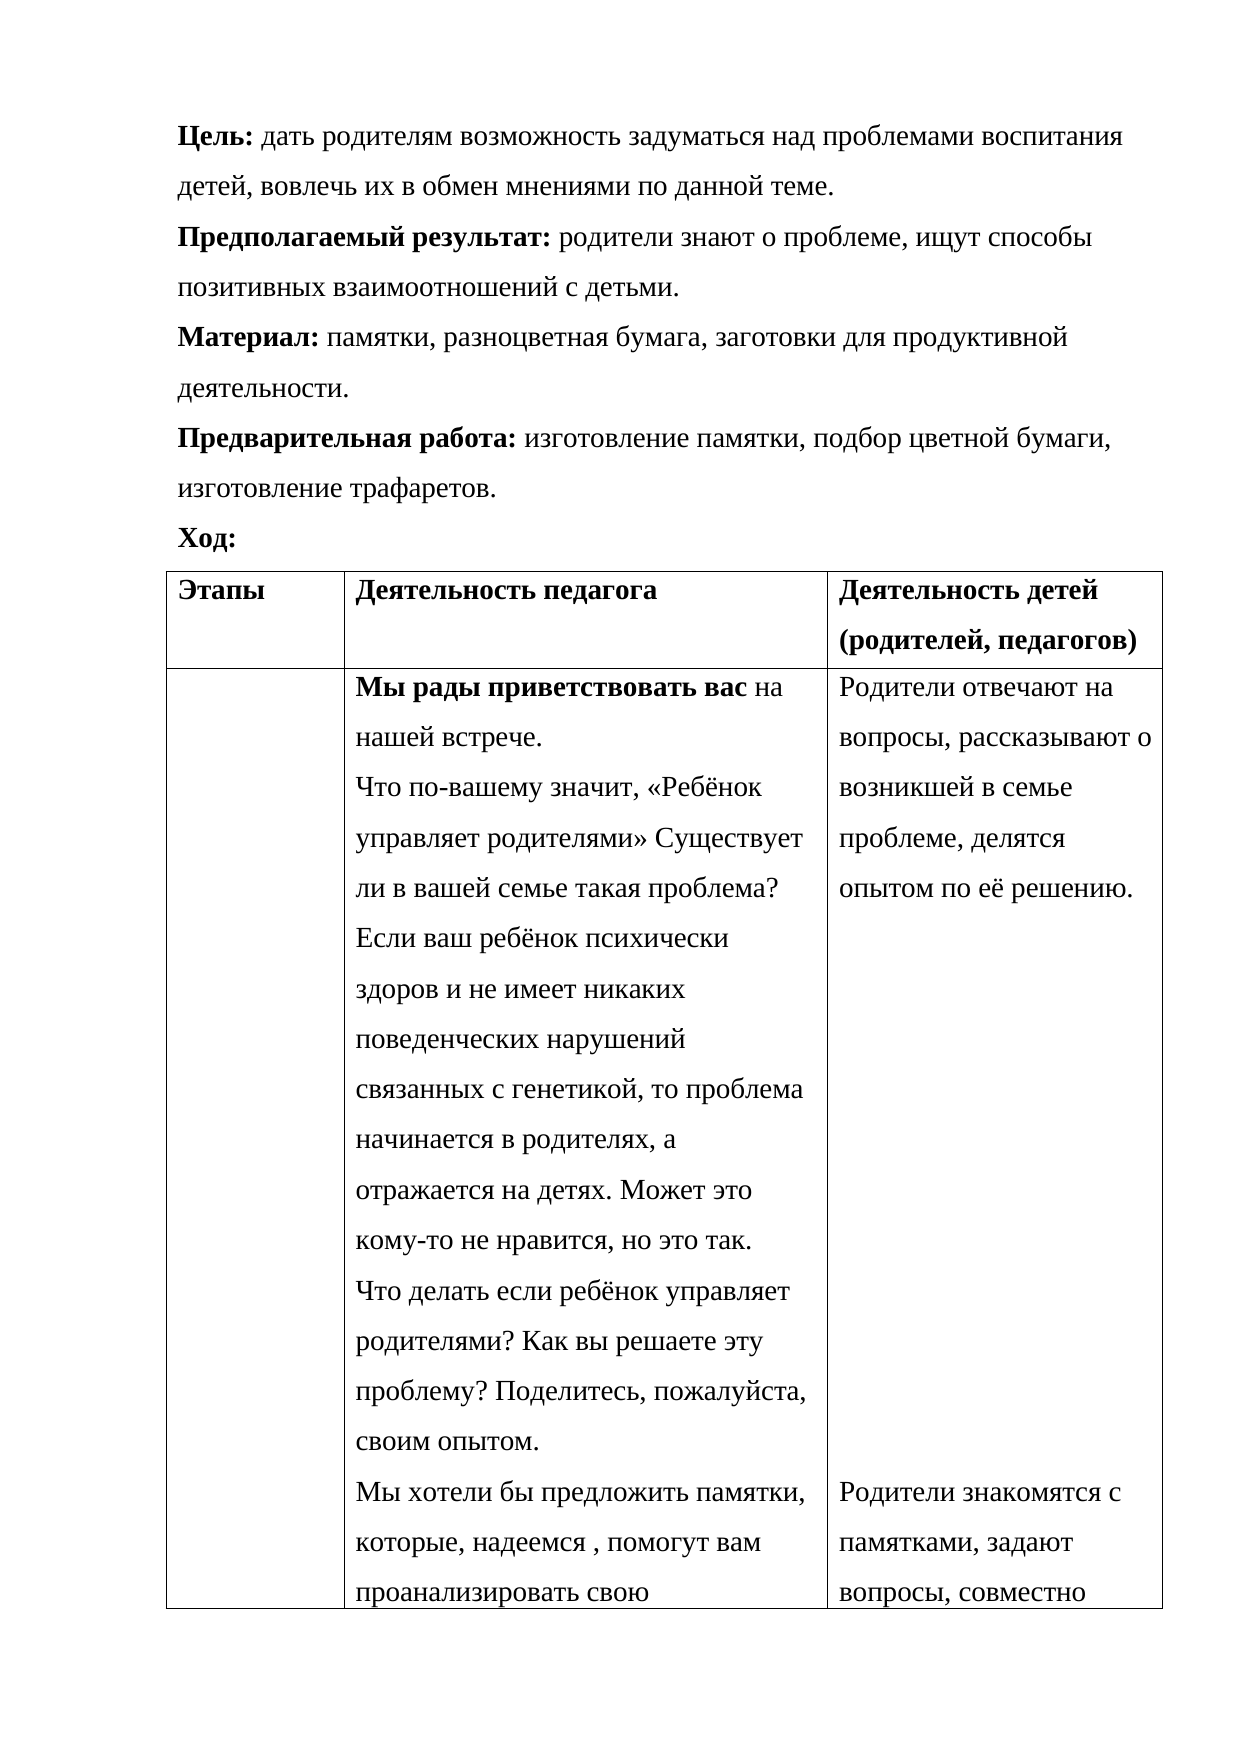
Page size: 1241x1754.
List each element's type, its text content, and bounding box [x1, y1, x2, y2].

text Предполагаемый результат: родители знают о проблеме, ищут способы позитивных взаимоотношений с детьми. [177, 219, 1152, 303]
text Ход: [177, 521, 1152, 554]
table_header Этапы [167, 572, 344, 668]
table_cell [828, 669, 1162, 1608]
table_cell [167, 669, 344, 1608]
table_header Деятельность детей (родителей, педагогов) [828, 572, 1162, 668]
text Предварительная работа: изготовление памятки, подбор цветной бумаги, изготовление трафаретов. [177, 420, 1152, 504]
table_header Деятельность педагога [345, 572, 827, 668]
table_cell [345, 669, 827, 1608]
text Цель: дать родителям возможность задуматься над проблемами воспитания детей, вовлечь их в обмен мнениями по данной теме. [177, 118, 1152, 202]
text Материал: памятки, разноцветная бумага, заготовки для продуктивной деятельности. [177, 319, 1152, 403]
